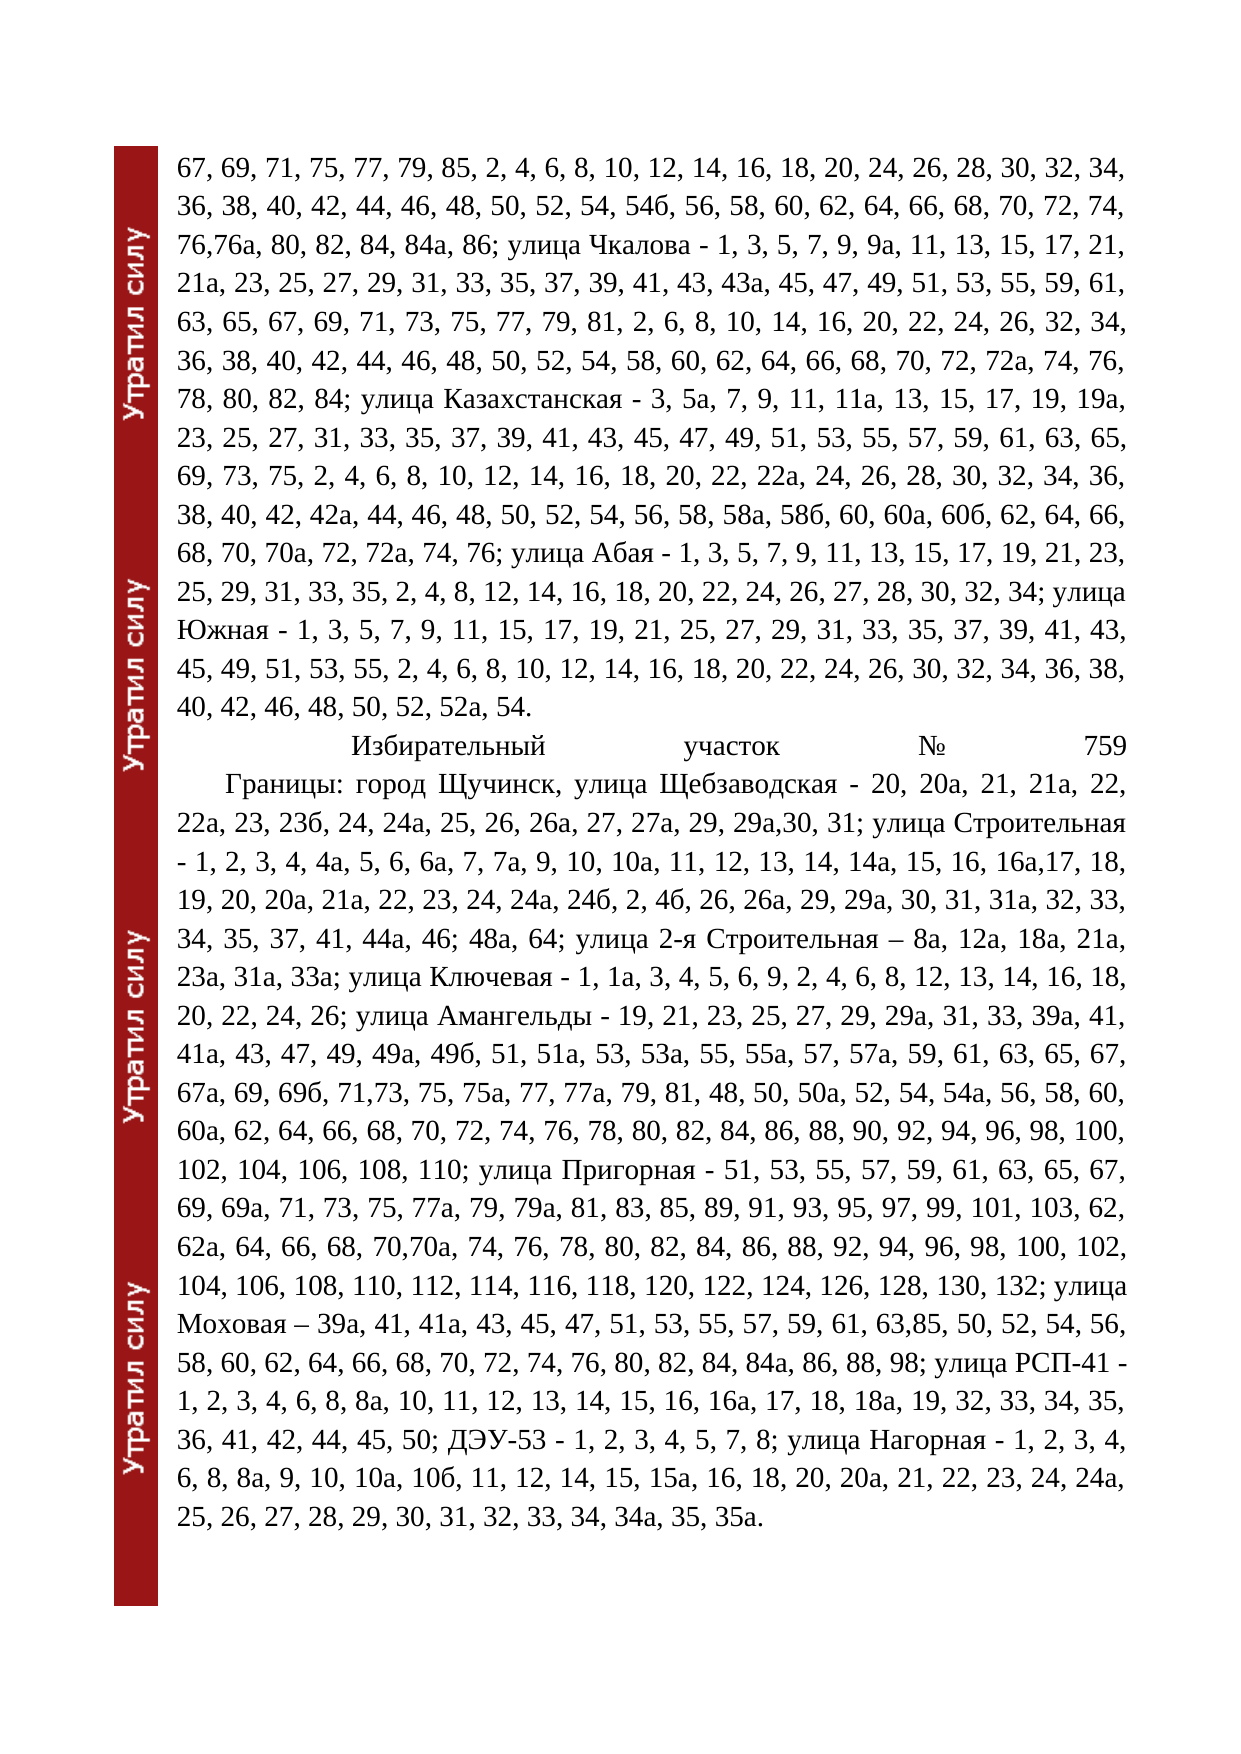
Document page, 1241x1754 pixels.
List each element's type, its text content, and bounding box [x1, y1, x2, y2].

picture [114, 1532, 158, 1606]
picture [114, 146, 158, 150]
text Избирательный участок № 759 Границы: город Щучинск, улица Щебзаводская - 20, 20а, 21, 21а, 22, 22а, 23, 23б, 24, 24а, 25, 26, 26а, 27, 27а, 29, 29а,30, 31; улица Строительная - 1, 2, 3, 4, 4а, 5, 6, 6а, 7, 7а, 9, 10, 10а, 11, 12, 13, 14, 14а, 15, 16, 16а,17, 18, 19, 20, 20а, 21а, 22, 23, 24, 24а, 24б, 2, 4б, 26, 26а, 29, 29а, 30, 31, 31а, 32, 33, 34, 35, 37, 41, 44а, 46; 48а, 64; улица 2-я Строительная – 8а, 12а, 18а, 21а, 23а, 31а, 33а; улица Ключевая - 1, 1а, 3, 4, 5, 6, 9, 2, 4, 6, 8, 12, 13, 14, 16, 18, 20, 22, 24, 26; улица Амангельды - 19, 21, 23, 25, 27, 29, 29а, 31, 33, 39а, 41, 41а, 43, 47, 49, 49а, 49б, 51, 51а, 53, 53а, 55, 55а, 57, 57а, 59, 61, 63, 65, 67, 67а, 69, 69б, 71,73, 75, 75а, 77, 77а, 79, 81, 48, 50, 50а, 52, 54, 54а, 56, 58, 60, 60а, 62, 64, 66, 68, 70, 72, 74, 76, 78, 80, 82, 84, 86, 88, 90, 92, 94, 96, 98, 100, 102, 104, 106, 108, 110; улица Пригорная - 51, 53, 55, 57, 59, 61, 63, 65, 67, 69, 69а, 71, 73, 75, 77а, 79, 79а, 81, 83, 85, 89, 91, 93, 95, 97, 99, 101, 103, 62, 62а, 64, 66, 68, 70,70а, 74, 76, 78, 80, 82, 84, 86, 88, 92, 94, 96, 98, 100, 102, 104, 106, 108, 110, 112, 114, 116, 118, 120, 122, 124, 126, 128, 130, 132; улица Моховая – 39а, 41, 41а, 43, 45, 47, 51, 53, 55, 57, 59, 61, 63,85, 50, 52, 54, 56, 58, 60, 62, 64, 66, 68, 70, 72, 74, 76, 80, 82, 84, 84а, 86, 88, 98; улица РСП-41 - 1, 2, 3, 4, 6, 8, 8а, 10, 11, 12, 13, 14, 15, 16, 16а, 17, 18, 18а, 19, 32, 33, 34, 35, 36, 41, 42, 44, 45, 50; ДЭУ-53 - 1, 2, 3, 4, 5, 7, 8; улица Нагорная - 1, 2, 3, 4, 6, 8, 8а, 9, 10, 10а, 10б, 11, 12, 14, 15, 15а, 16, 18, 20, 20а, 21, 22, 23, 24, 24а, 25, 26, 27, 28, 29, 30, 31, 32, 33, 34, 34а, 35, 35а. [112, 728, 1128, 1532]
picture [114, 723, 158, 728]
